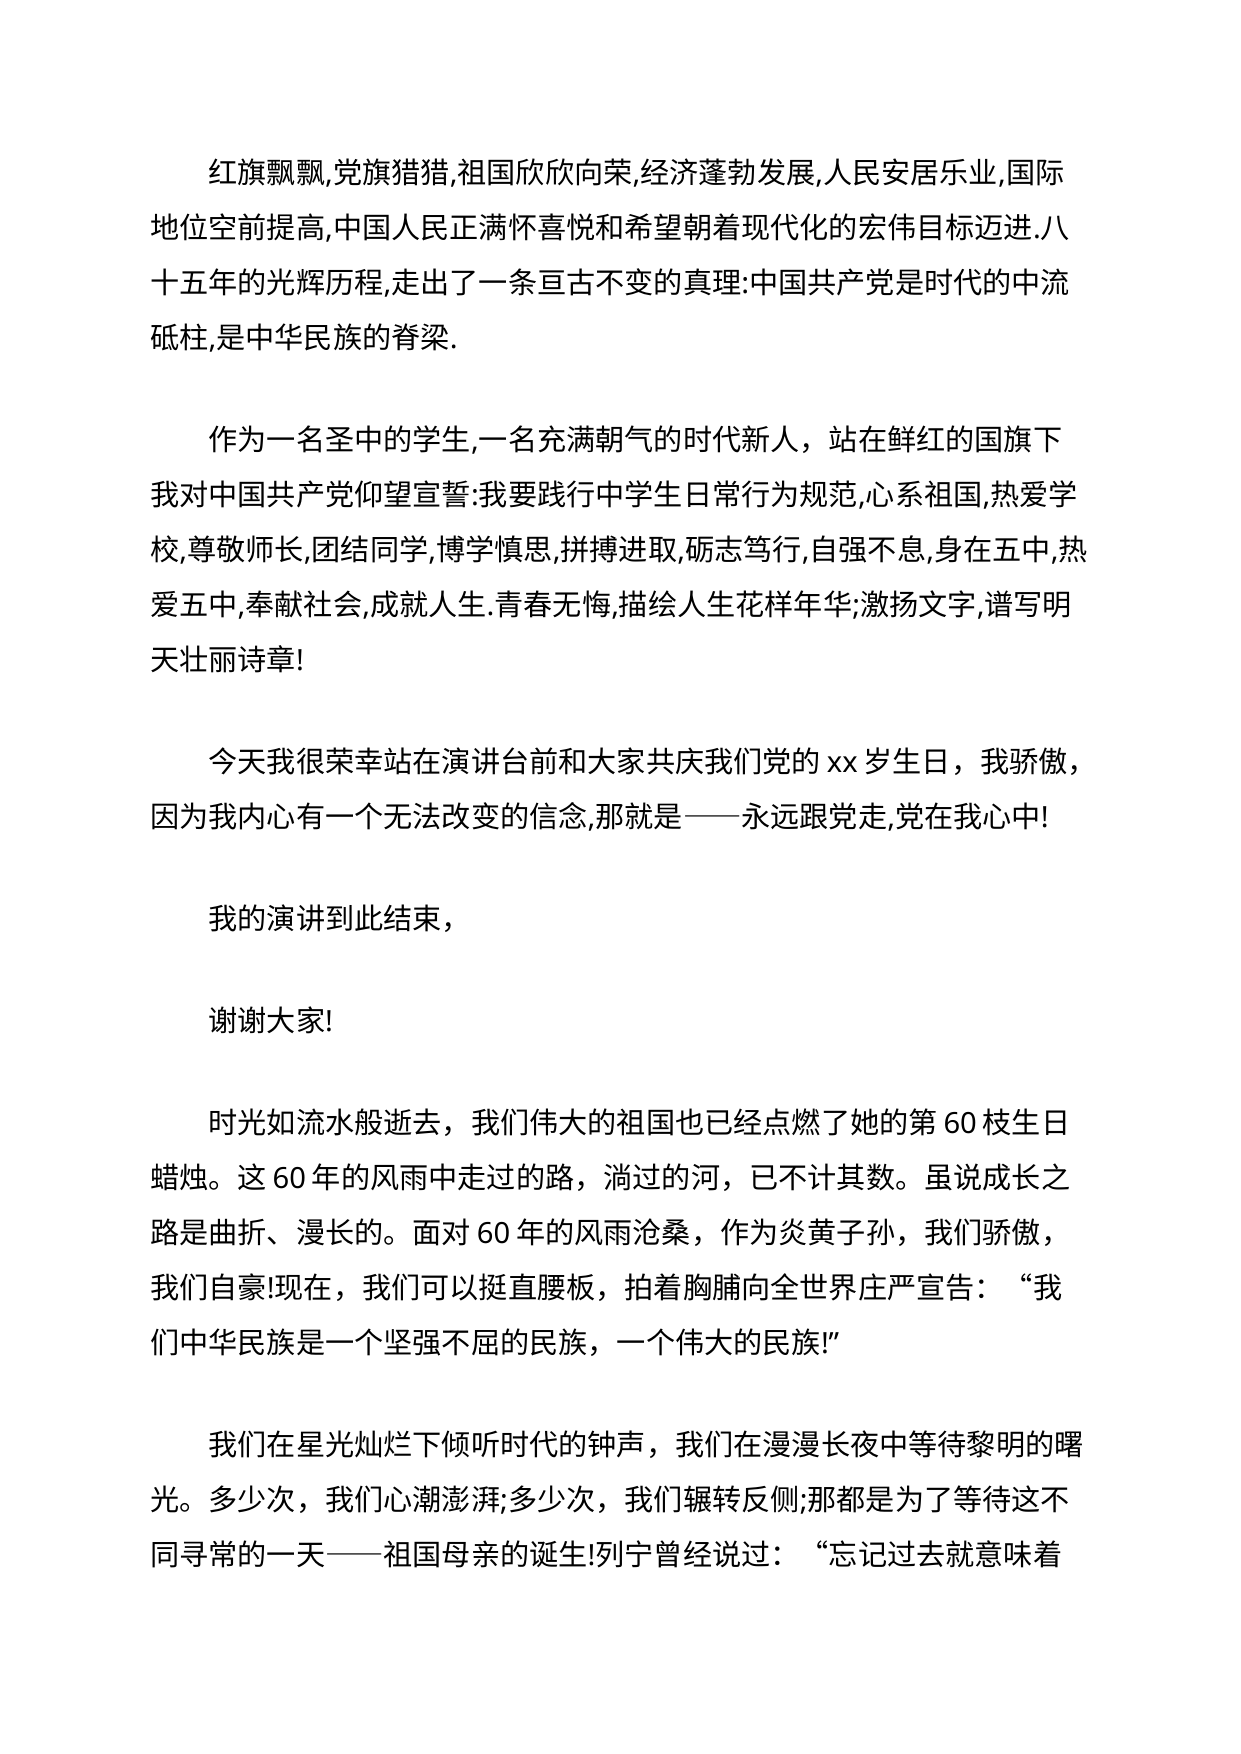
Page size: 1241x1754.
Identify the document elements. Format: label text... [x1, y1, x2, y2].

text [150, 1422, 1090, 1574]
text 谢谢大家! [150, 998, 1090, 1040]
text 今天我很荣幸站在演讲台前和大家共庆我们党的xx岁生日，我骄傲，因为我内心有一个无法改变的信念,那就是——永远跟党走,党在我心中! [150, 739, 1090, 836]
text 时光如流水般逝去，我们伟大的祖国也已经点燃了她的第60枝生日蜡烛。这60年的风雨中走过的路，淌过的河，已不计其数。虽说成长之路是曲折、漫长的。面对60年的风雨沧桑，作为炎黄子孙，我们骄傲，我们自豪!现在，我们可以挺直腰板，拍着胸脯向全世界庄严宣告：“我们中华民族是一个坚强不屈的民族，一个伟大的民族!” [150, 1100, 1090, 1362]
text 红旗飘飘,党旗猎猎,祖国欣欣向荣,经济蓬勃发展,人民安居乐业,国际地位空前提高,中国人民正满怀喜悦和希望朝着现代化的宏伟目标迈进.八十五年的光辉历程,走出了一条亘古不变的真理:中国共产党是时代的中流砥柱,是中华民族的脊梁. [150, 150, 1090, 357]
text 我的演讲到此结束， [150, 896, 1090, 938]
text 作为一名圣中的学生,一名充满朝气的时代新人，站在鲜红的国旗下我对中国共产党仰望宣誓:我要践行中学生日常行为规范,心系祖国,热爱学校,尊敬师长,团结同学,博学慎思,拼搏进取,砺志笃行,自强不息,身在五中,热爱五中,奉献社会,成就人生.青春无悔,描绘人生花样年华;激扬文字,谱写明天壮丽诗章! [150, 417, 1090, 679]
